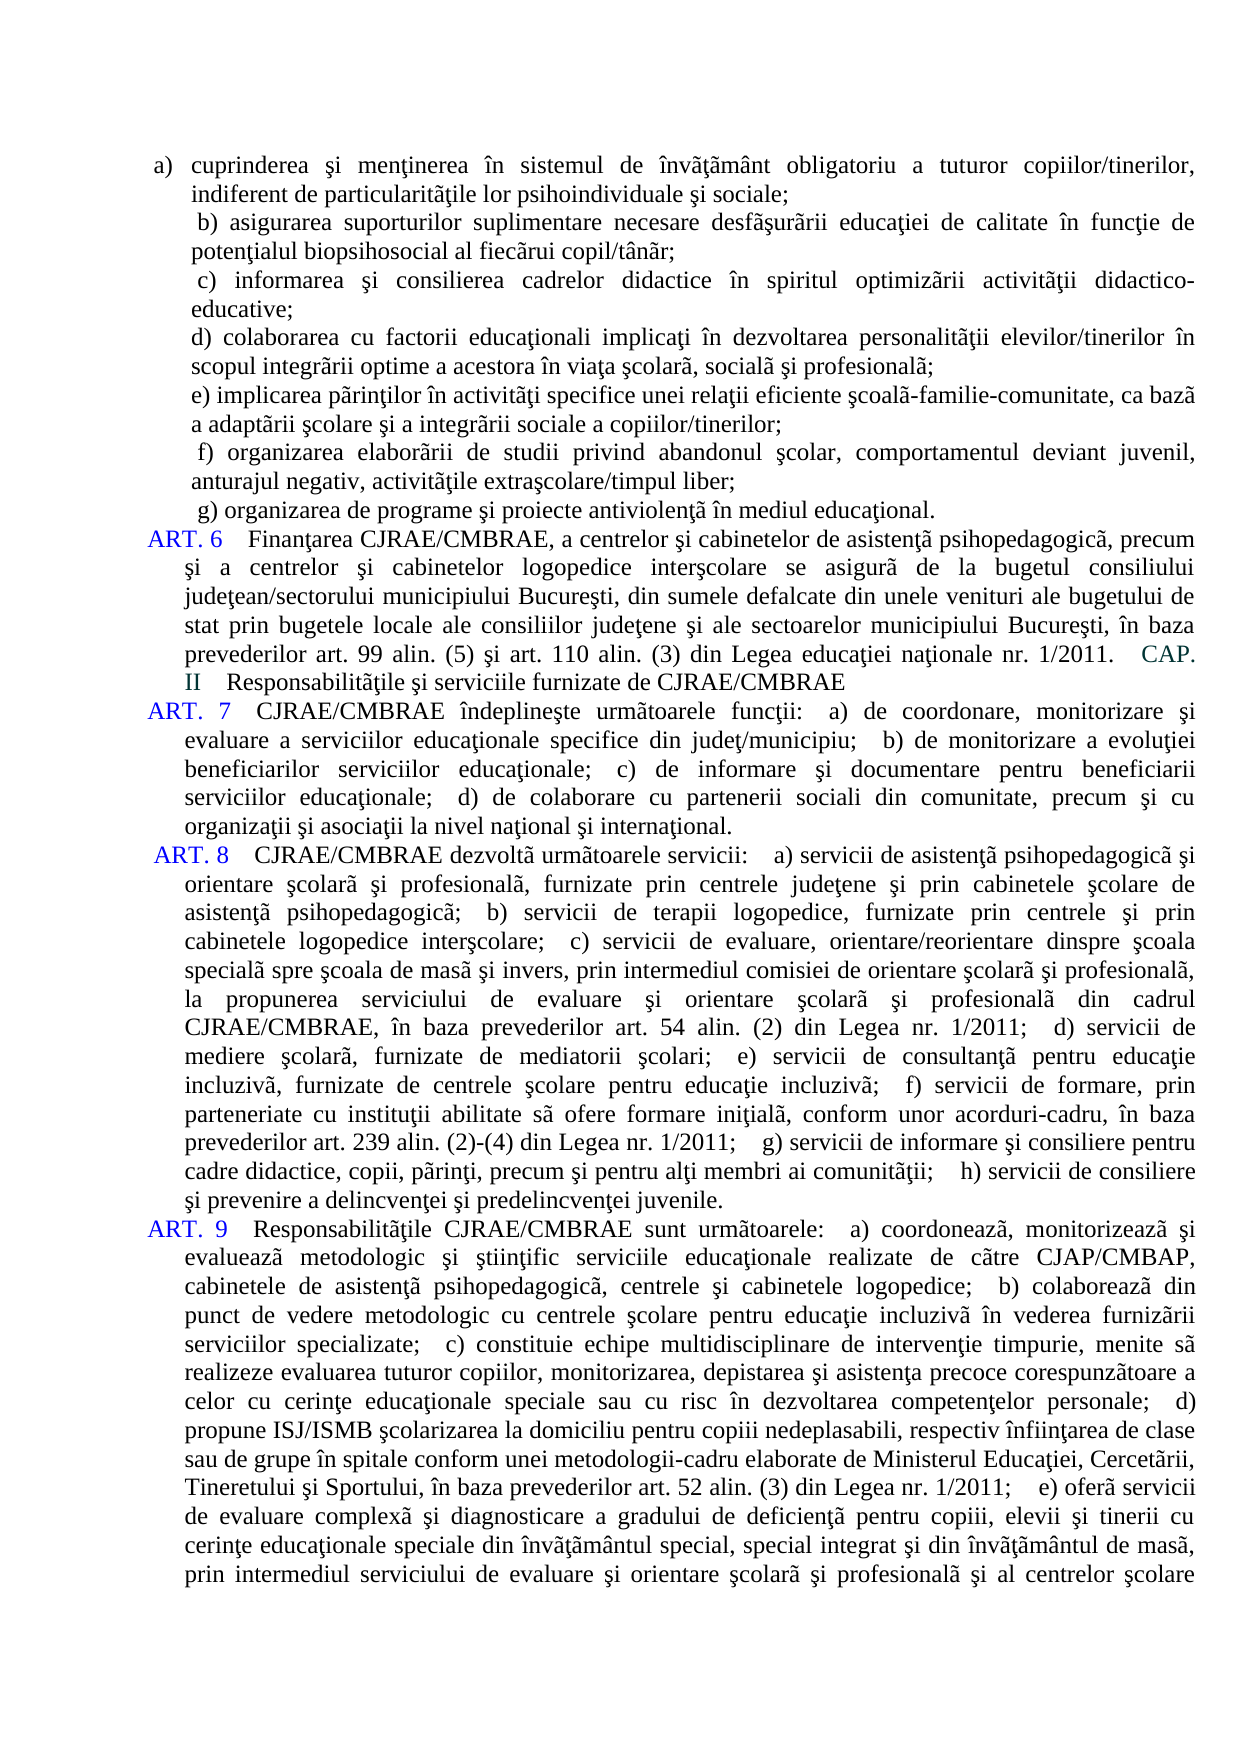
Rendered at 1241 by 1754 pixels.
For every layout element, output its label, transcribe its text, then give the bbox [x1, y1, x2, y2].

list e) implicarea pãrinţilor în activitãţi specifice unei relaţii eficiente şcoalã-familie-comunitate, ca bazã a adaptãrii şcolare şi a integrãrii sociale a copiilor/tinerilor; [191, 380, 1196, 437]
list d) colaborarea cu factorii educaţionali implicaţi în dezvoltarea personalitãţii elevilor/tinerilor în scopul integrãrii optime a acestora în viaţa şcolarã, socialã şi profesionalã; [191, 322, 1196, 380]
list cuprinderea şi menţinerea în sistemul de învãţãmânt obligatoriu a tuturor copiilor/tinerilor, indiferent de particularitãţile lor psihoindividuale şi sociale; [153, 150, 1196, 207]
list f) organizarea elaborãrii de studii privind abandonul şcolar, comportamentul deviant juvenil, anturajul negativ, activitãţile extraşcolare/timpul liber; [191, 437, 1196, 495]
list c) informarea şi consilierea cadrelor didactice în spiritul optimizãrii activitãţii didactico-educative; [191, 265, 1196, 322]
list b) asigurarea suporturilor suplimentare necesare desfãşurãrii educaţiei de calitate în funcţie de potenţialul biopsihosocial al fiecãrui copil/tânãr; [191, 207, 1196, 265]
text ART. 7 CJRAE/CMBRAE îndeplineşte urmãtoarele funcţii: a) de coordonare, monitorizare şi evaluare a serviciilor educaţionale specifice din judeţ/municipiu; b) de monitorizare a evoluţiei beneficiarilor serviciilor educaţionale; c) de informare şi documentare pentru beneficiarii serviciilor educaţionale; d) de colaborare cu partenerii sociali din comunitate, precum şi cu organizaţii şi asociaţii la nivel naţional şi internaţional. [147, 696, 1196, 840]
list g) organizarea de programe şi proiecte antiviolenţã în mediul educaţional. [191, 495, 1196, 524]
text ART. 6 Finanţarea CJRAE/CMBRAE, a centrelor şi cabinetelor de asistenţã psihopedagogicã, precum şi a centrelor şi cabinetelor logopedice interşcolare se asigurã de la bugetul consiliului judeţean/sectorului municipiului Bucureşti, din sumele defalcate din unele venituri ale bugetului de stat prin bugetele locale ale consiliilor judeţene şi ale sectoarelor municipiului Bucureşti, în baza prevederilor art. 99 alin. (5) şi art. 110 alin. (3) din Legea educaţiei naţionale nr. 1/2011. CAP. II Responsabilitãţile şi serviciile furnizate de CJRAE/CMBRAE [147, 524, 1196, 696]
text ART. 8 CJRAE/CMBRAE dezvoltã urmãtoarele servicii: a) servicii de asistenţã psihopedagogicã şi orientare şcolarã şi profesionalã, furnizate prin centrele judeţene şi prin cabinetele şcolare de asistenţã psihopedagogicã; b) servicii de terapii logopedice, furnizate prin centrele şi prin cabinetele logopedice interşcolare; c) servicii de evaluare, orientare/reorientare dinspre şcoala specialã spre şcoala de masã şi invers, prin intermediul comisiei de orientare şcolarã şi profesionalã, la propunerea serviciului de evaluare şi orientare şcolarã şi profesionalã din cadrul CJRAE/CMBRAE, în baza prevederilor art. 54 alin. (2) din Legea nr. 1/2011; d) servicii de mediere şcolarã, furnizate de mediatorii şcolari; e) servicii de consultanţã pentru educaţie incluzivã, furnizate de centrele şcolare pentru educaţie incluzivã; f) servicii de formare, prin parteneriate cu instituţii abilitate sã ofere formare iniţialã, conform unor acorduri-cadru, în baza prevederilor art. 239 alin. (2)-(4) din Legea nr. 1/2011; g) servicii de informare şi consiliere pentru cadre didactice, copii, pãrinţi, precum şi pentru alţi membri ai comunitãţii; h) servicii de consiliere şi prevenire a delincvenţei şi predelincvenţei juvenile. [147, 840, 1196, 1214]
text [147, 1214, 1196, 1587]
